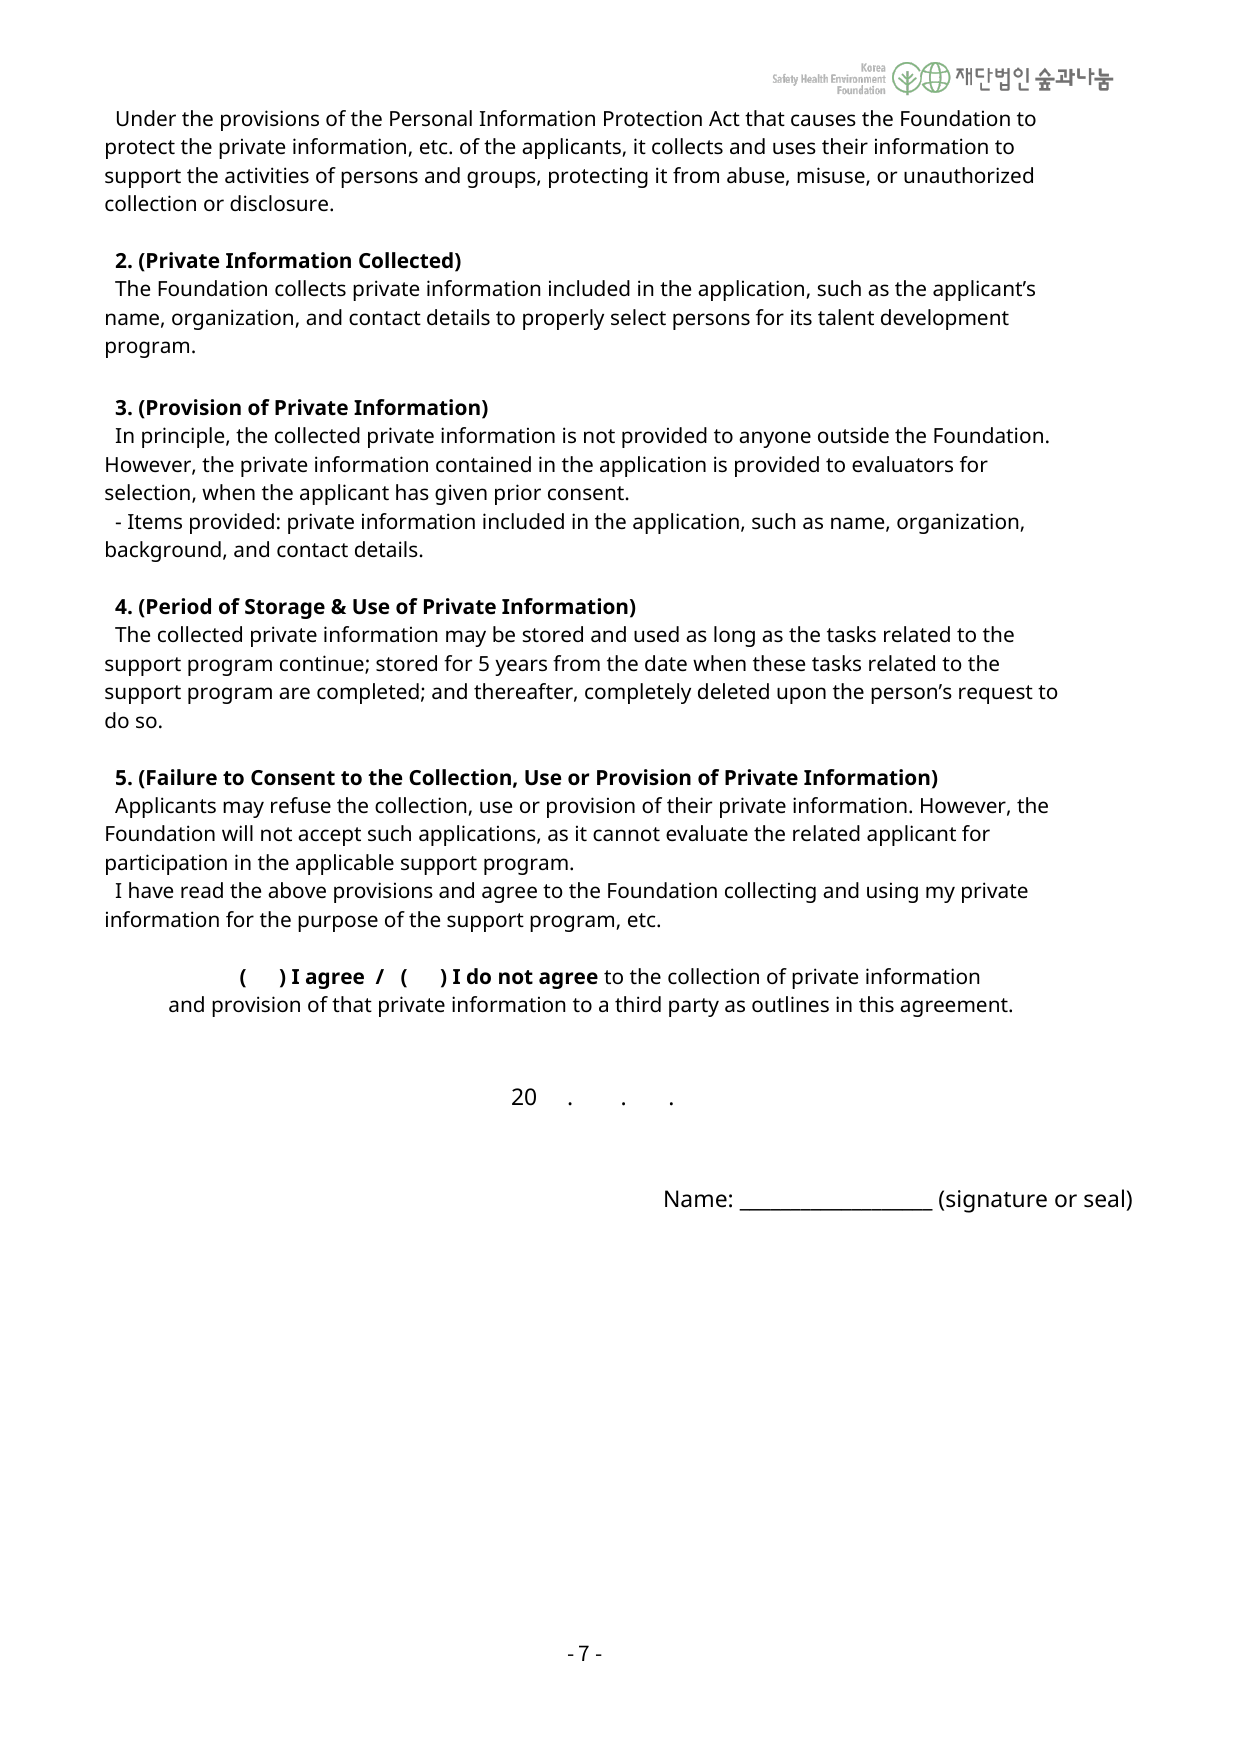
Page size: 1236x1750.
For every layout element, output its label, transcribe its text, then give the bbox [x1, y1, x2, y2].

text Name: ___________________ (signature or seal) [289, 1144, 1133, 1223]
text The Foundation collects private information included in the application, such as the applicant’s name, organization, and contact details to properly select persons for its talent development program. [104, 274, 1078, 360]
text 4. (Period of Storage & Use of Private Information) [104, 592, 1078, 621]
text 20 . . . [52, 1081, 1133, 1112]
text 2. (Private Information Collected) [104, 246, 1078, 274]
text 5. (Failure to Consent to the Collection, Use or Provision of Private Information) [104, 763, 1078, 791]
text I have read the above provisions and agree to the Foundation collecting and using my private information for the purpose of the support program, etc. [104, 876, 1078, 933]
text In principle, the collected private information is not provided to anyone outside the Foundation. However, the private information contained in the application is provided to evaluators for selection, when the applicant has given prior consent. [104, 421, 1078, 507]
text The collected private information may be stored and used as long as the tasks related to the support program continue; stored for 5 years from the date when these tasks related to the support program are completed; and thereafter, completely deleted upon the person’s request to do so. [104, 621, 1078, 734]
text Under the provisions of the Personal Information Protection Act that causes the Foundation to protect the private information, etc. of the applicants, it collects and uses their information to support the activities of persons and groups, protecting it from abuse, misuse, or unauthorized collection or disclosure. [104, 104, 1078, 218]
text 3. (Provision of Private Information) [104, 393, 1078, 421]
text and provision of that private information to a third party as outlines in this agreement. [104, 990, 1078, 1019]
text - Items provided: private information included in the application, such as name, organization, background, and contact details. [104, 507, 1078, 564]
picture [760, 51, 1124, 104]
text ( ) I agree / ( ) I do not agree to the collection of private information [104, 962, 1078, 990]
text Applicants may refuse the collection, use or provision of their private information. However, the Foundation will not accept such applications, as it cannot evaluate the related applicant for participation in the applicable support program. [104, 791, 1078, 876]
